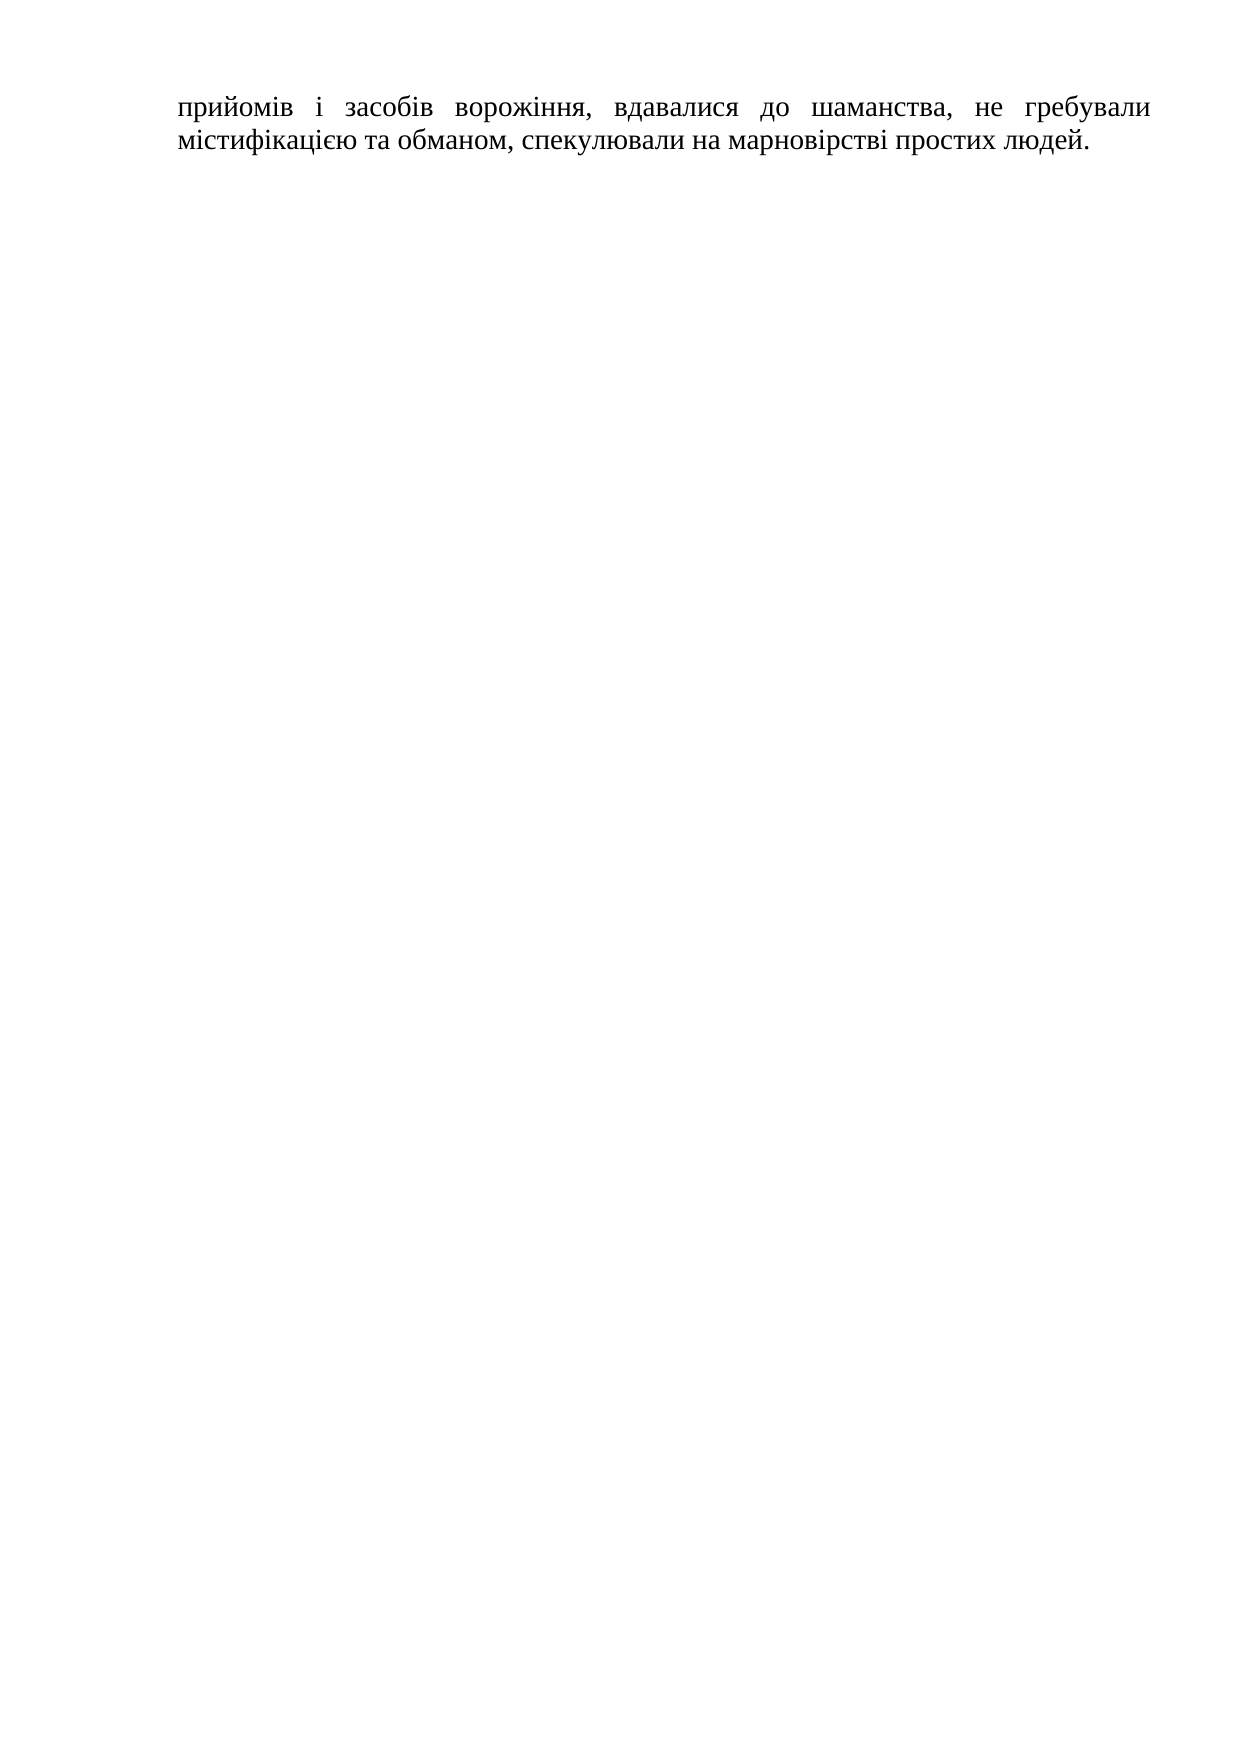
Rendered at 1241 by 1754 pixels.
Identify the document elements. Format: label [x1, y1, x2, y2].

text [177, 89, 1152, 156]
